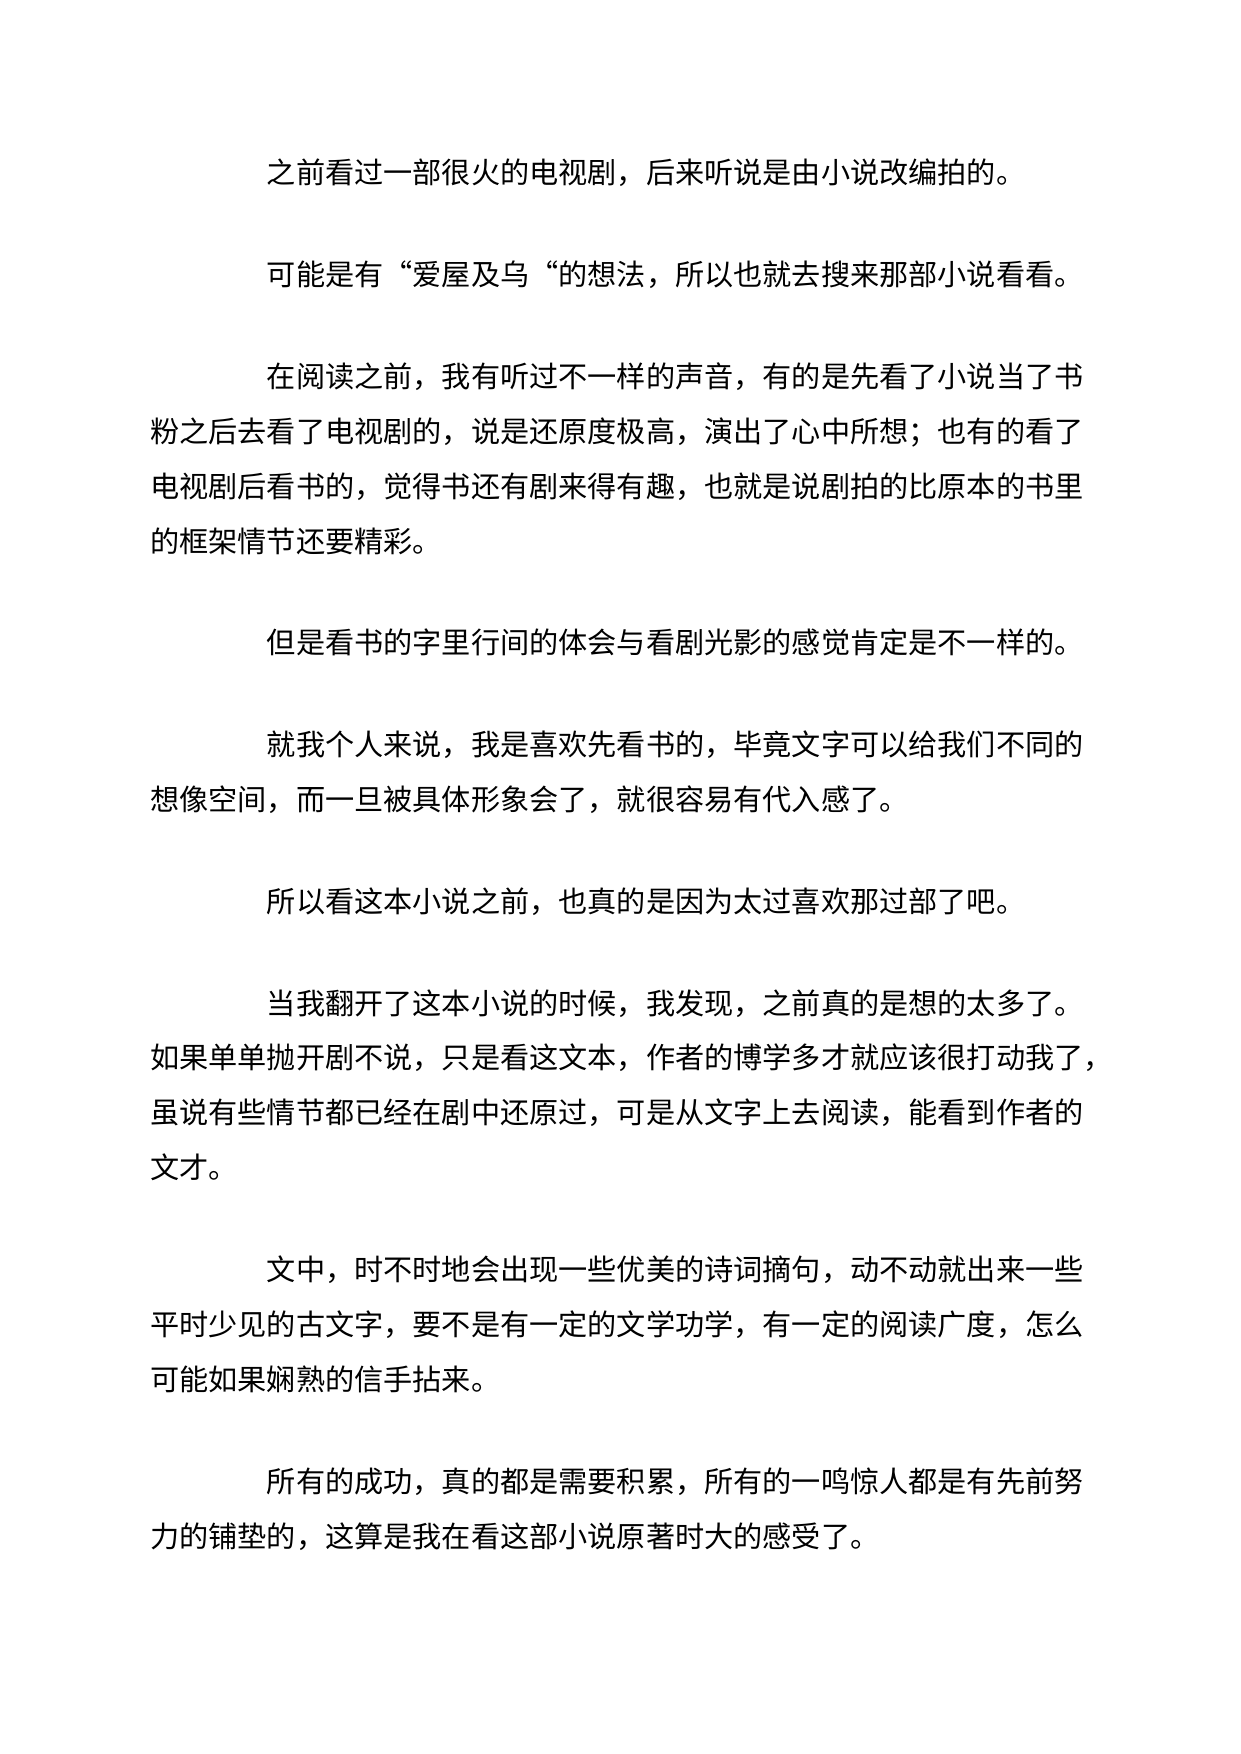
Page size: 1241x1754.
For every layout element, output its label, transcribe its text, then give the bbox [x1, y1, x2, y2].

text 所有的成功，真的都是需要积累，所有的一鸣惊人都是有先前努力的铺垫的，这算是我在看这部小说原著时大的感受了。 [150, 1458, 1090, 1555]
text 之前看过一部很火的电视剧，后来听说是由小说改编拍的。 [150, 150, 1090, 192]
text 在阅读之前，我有听过不一样的声音，有的是先看了小说当了书粉之后去看了电视剧的，说是还原度极高，演出了心中所想；也有的看了电视剧后看书的，觉得书还有剧来得有趣，也就是说剧拍的比原本的书里的框架情节还要精彩。 [150, 353, 1090, 561]
text 文中，时不时地会出现一些优美的诗词摘句，动不动就出来一些平时少见的古文字，要不是有一定的文学功学，有一定的阅读广度，怎么可能如果娴熟的信手拈来。 [150, 1247, 1090, 1399]
text 可能是有“爱屋及乌“的想法，所以也就去搜来那部小说看看。 [150, 252, 1090, 294]
text 就我个人来说，我是喜欢先看书的，毕竟文字可以给我们不同的想像空间，而一旦被具体形象会了，就很容易有代入感了。 [150, 722, 1090, 819]
text 当我翻开了这本小说的时候，我发现，之前真的是想的太多了。如果单单抛开剧不说，只是看这文本，作者的博学多才就应该很打动我了，虽说有些情节都已经在剧中还原过，可是从文字上去阅读，能看到作者的文才。 [150, 980, 1090, 1187]
text 但是看书的字里行间的体会与看剧光影的感觉肯定是不一样的。 [150, 620, 1090, 662]
text 所以看这本小说之前，也真的是因为太过喜欢那过部了吧。 [150, 878, 1090, 921]
